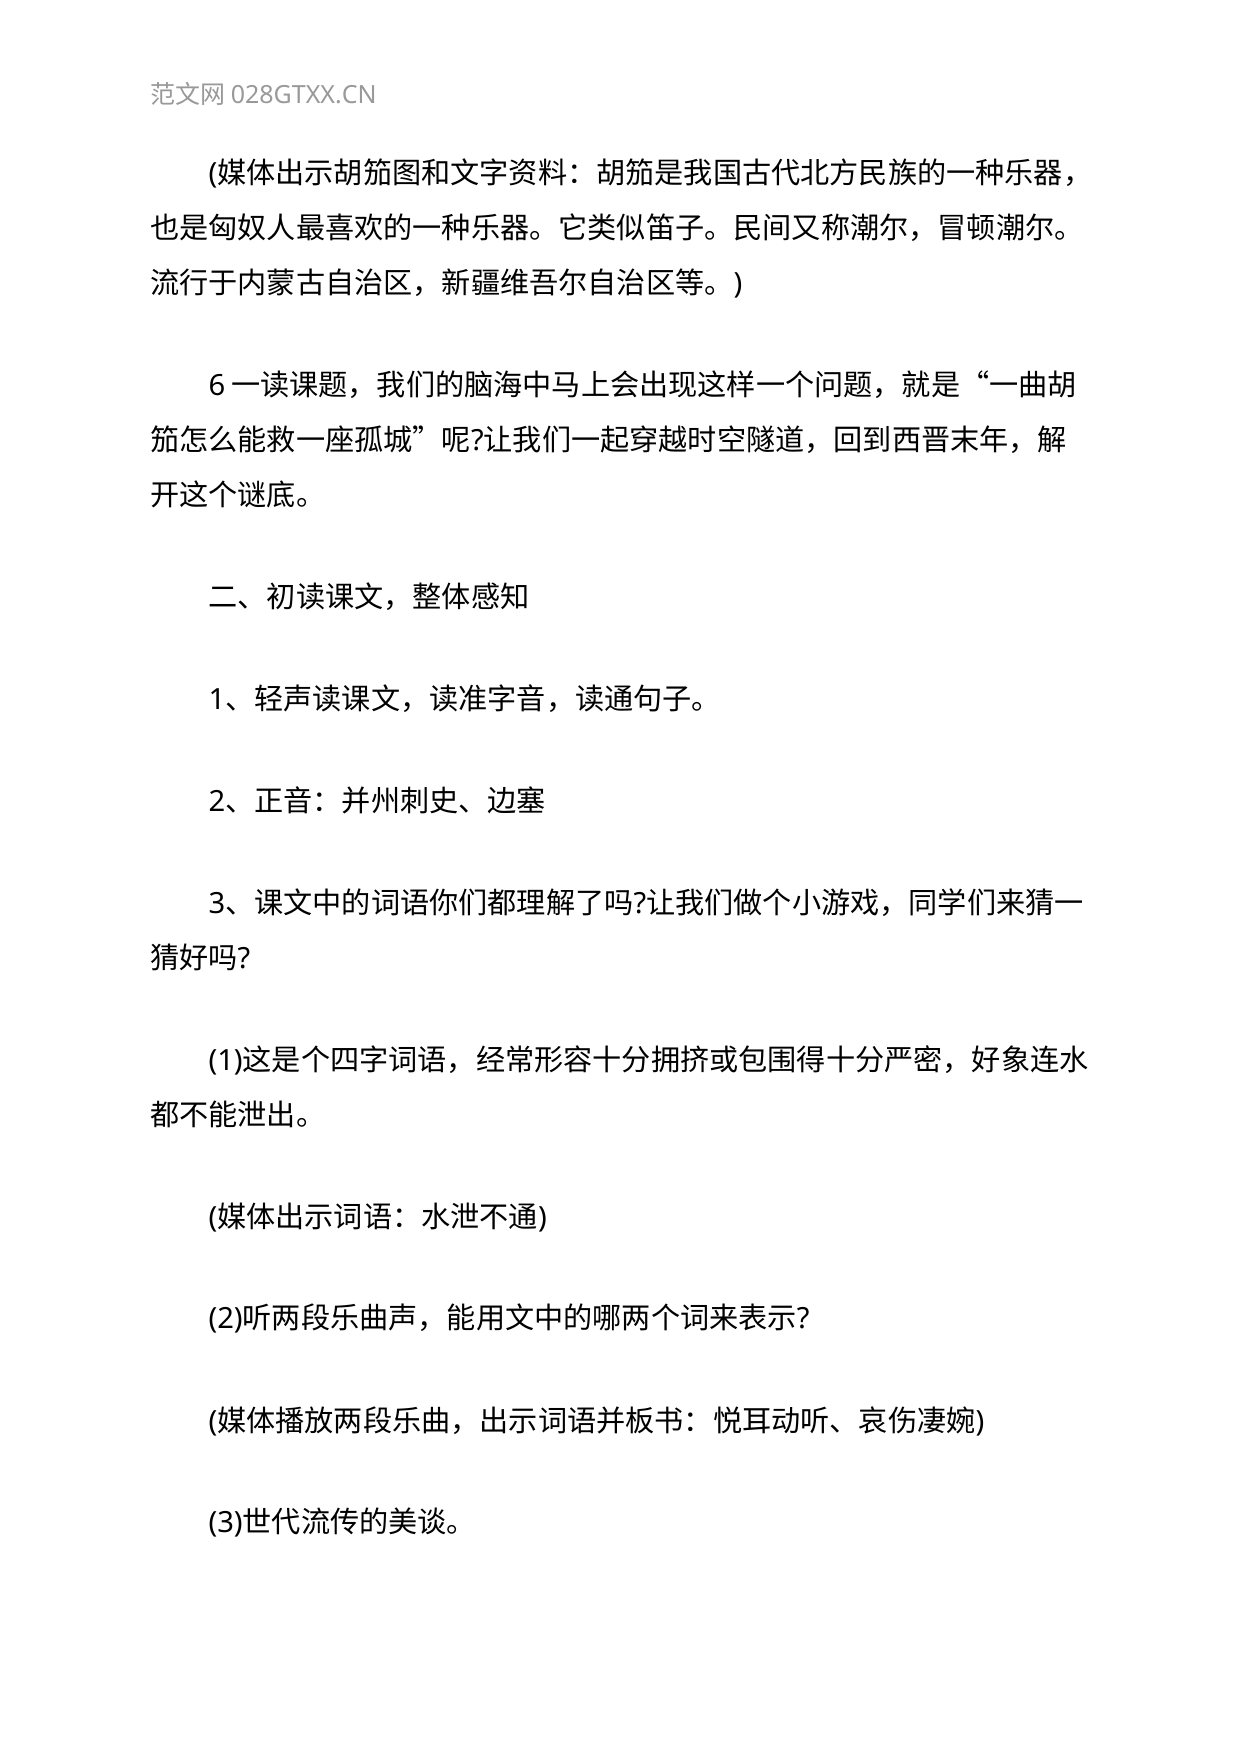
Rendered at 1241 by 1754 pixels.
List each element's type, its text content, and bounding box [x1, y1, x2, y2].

text (媒体出示胡笳图和文字资料：胡笳是我国古代北方民族的一种乐器，也是匈奴人最喜欢的一种乐器。它类似笛子。民间又称潮尔，冒顿潮尔。流行于内蒙古自治区，新疆维吾尔自治区等。) [150, 150, 1090, 302]
text (媒体出示词语：水泄不通) [150, 1193, 1090, 1236]
text 二、初读课文，整体感知 [150, 574, 1090, 616]
text (媒体播放两段乐曲，出示词语并板书：悦耳动听、哀伤凄婉) [150, 1397, 1090, 1439]
text 6一读课题，我们的脑海中马上会出现这样一个问题，就是“一曲胡笳怎么能救一座孤城”呢?让我们一起穿越时空隧道，回到西晋末年，解开这个谜底。 [150, 362, 1090, 514]
text 3、课文中的词语你们都理解了吗?让我们做个小游戏，同学们来猜一猜好吗? [150, 879, 1090, 977]
text (1)这是个四字词语，经常形容十分拥挤或包围得十分严密，好象连水都不能泄出。 [150, 1036, 1090, 1134]
text (2)听两段乐曲声，能用文中的哪两个词来表示? [150, 1295, 1090, 1337]
text 1、轻声读课文，读准字音，读通句子。 [150, 675, 1090, 718]
text (3)世代流传的美谈。 [150, 1499, 1090, 1541]
text 2、正音：并州刺史、边塞 [150, 777, 1090, 820]
